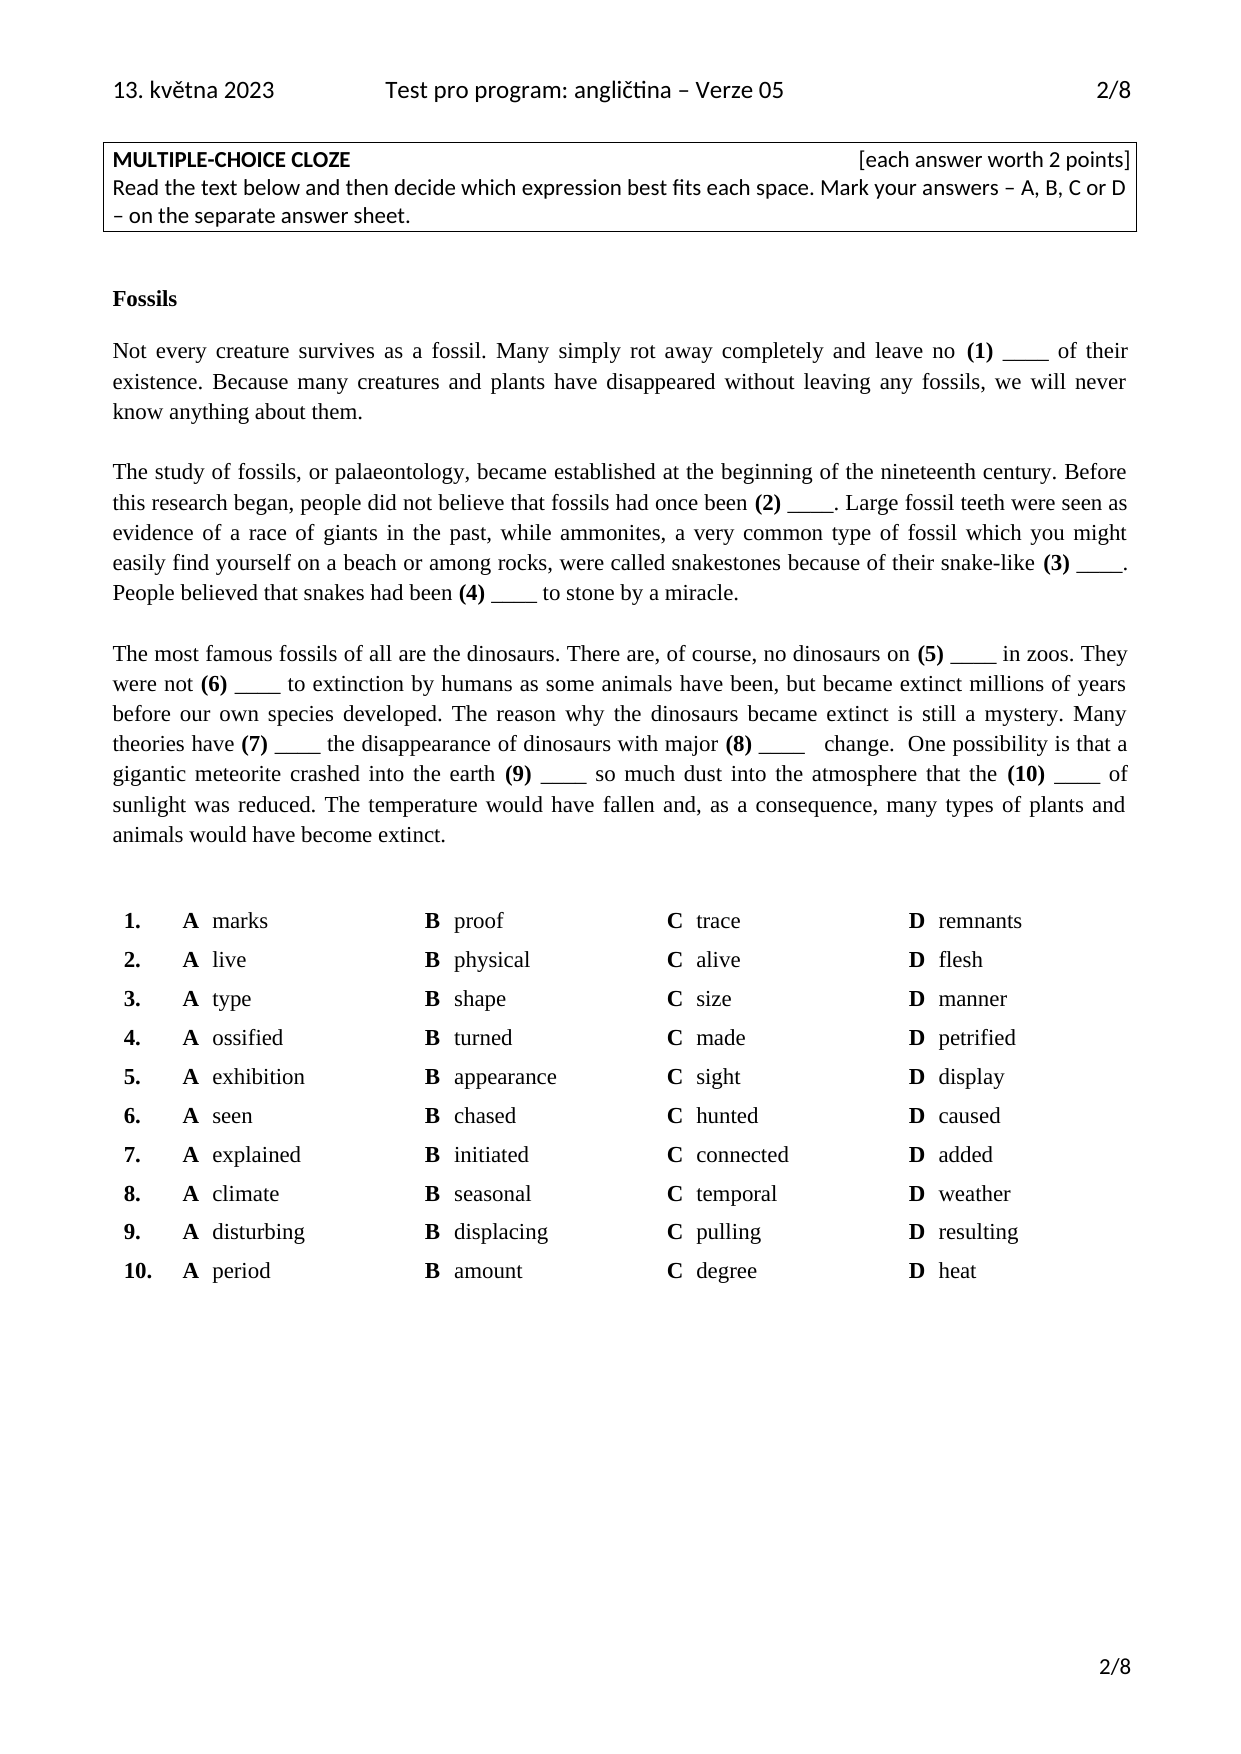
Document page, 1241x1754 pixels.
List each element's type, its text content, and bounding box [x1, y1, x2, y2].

table_cell A [171, 1257, 201, 1296]
table_cell made [685, 1024, 897, 1063]
table_cell A [171, 1180, 201, 1218]
table_cell B [413, 1141, 443, 1179]
table_cell hunted [685, 1102, 897, 1141]
table_cell A [171, 1063, 201, 1102]
table_header 1. [112, 908, 171, 946]
table_cell temporal [685, 1180, 897, 1218]
table_cell 6. [112, 1102, 171, 1141]
table_cell A [171, 985, 201, 1024]
table_header marks [201, 908, 413, 946]
table_cell C [655, 946, 685, 985]
table_cell size [685, 985, 897, 1024]
table_cell C [655, 1219, 685, 1257]
table_cell D [898, 1219, 927, 1257]
table_cell display [927, 1063, 1139, 1102]
table_cell caused [927, 1102, 1139, 1141]
table_header proof [443, 908, 655, 946]
table_cell appearance [443, 1063, 655, 1102]
table_cell manner [927, 985, 1139, 1024]
table_cell connected [685, 1141, 897, 1179]
table_cell degree [685, 1257, 897, 1296]
table_header D [898, 908, 927, 946]
text Read the text below and then decide which expression best fits each space. Mark your answers – A, B, C or D – on the separate answer sheet. [104, 170, 1136, 231]
table_cell B [413, 1180, 443, 1218]
table_cell B [413, 1219, 443, 1257]
table_cell A [171, 1141, 201, 1179]
table_cell seasonal [443, 1180, 655, 1218]
table_cell climate [201, 1180, 413, 1218]
table_cell type [201, 985, 413, 1024]
table_cell B [413, 1257, 443, 1296]
table_cell period [201, 1257, 413, 1296]
table_cell D [898, 1024, 927, 1063]
table_cell initiated [443, 1141, 655, 1179]
table_cell A [171, 946, 201, 985]
table_cell 10. [112, 1257, 171, 1296]
table_cell C [655, 1141, 685, 1179]
table_cell B [413, 1063, 443, 1102]
table_cell live [201, 946, 413, 985]
table_cell D [898, 1141, 927, 1179]
table_cell displacing [443, 1219, 655, 1257]
table_cell sight [685, 1063, 897, 1102]
table_cell seen [201, 1102, 413, 1141]
table_cell B [413, 985, 443, 1024]
table_cell resulting [927, 1219, 1139, 1257]
table_cell D [898, 1063, 927, 1102]
table_cell C [655, 1102, 685, 1141]
table_cell D [898, 1180, 927, 1218]
table_cell amount [443, 1257, 655, 1296]
table_cell shape [443, 985, 655, 1024]
table_cell B [413, 946, 443, 985]
text The most famous fossils of all are the dinosaurs. There are, of course, no dinosaurs on (5) ____ in zoos. They were not (6) ____ to extinction by humans as some animals have been, but became extinct millions of years before our own species developed. The reason why the dinosaurs became extinct is still a mystery. Many theories have (7) ____ the disappearance of dinosaurs with major (8) ____ change. One possibility is that a gigantic meteorite crashed into the earth (9) ____ so much dust into the atmosphere that the (10) ____ of sunlight was reduced. The temperature would have fallen and, as a consequence, many types of plants and animals would have become extinct. [112, 639, 1128, 847]
table_cell 9. [112, 1219, 171, 1257]
table_cell C [655, 985, 685, 1024]
table_cell 8. [112, 1180, 171, 1218]
table_cell 4. [112, 1024, 171, 1063]
table_cell D [898, 1102, 927, 1141]
text The study of fossils, or palaeontology, became established at the beginning of the nineteenth century. Before this research began, people did not believe that fossils had once been (2) ____. Large fossil teeth were seen as evidence of a race of giants in the past, while ammonites, a very common type of fossil which you might easily find yourself on a beach or among rocks, were called snakestones because of their snake-like (3) ____. People believed that snakes had been (4) ____ to stone by a miracle. [112, 458, 1128, 606]
table_header trace [685, 908, 897, 946]
table_header remnants [927, 908, 1139, 946]
table_cell C [655, 1063, 685, 1102]
table_cell A [171, 1024, 201, 1063]
text Fossils [112, 285, 1128, 311]
table_cell D [898, 946, 927, 985]
table_cell chased [443, 1102, 655, 1141]
table_cell C [655, 1024, 685, 1063]
table_cell heat [927, 1257, 1139, 1296]
table_cell weather [927, 1180, 1139, 1218]
table_cell physical [443, 946, 655, 985]
table_cell ossified [201, 1024, 413, 1063]
table_cell explained [201, 1141, 413, 1179]
table_cell A [171, 1102, 201, 1141]
table_cell turned [443, 1024, 655, 1063]
table_cell D [898, 985, 927, 1024]
table_cell pulling [685, 1219, 897, 1257]
table_cell C [655, 1180, 685, 1218]
table_cell B [413, 1102, 443, 1141]
table_cell D [898, 1257, 927, 1296]
table_header A [171, 908, 201, 946]
table_cell 3. [112, 985, 171, 1024]
table_cell disturbing [201, 1219, 413, 1257]
text MULTIPLE-CHOICE CLOZE [each answer worth 2 points] [104, 143, 1136, 170]
table_cell alive [685, 946, 897, 985]
table_cell petrified [927, 1024, 1139, 1063]
table_cell A [171, 1219, 201, 1257]
table_cell C [655, 1257, 685, 1296]
table_header B [413, 908, 443, 946]
table_header C [655, 908, 685, 946]
table_cell added [927, 1141, 1139, 1179]
text Not every creature survives as a fossil. Many simply rot away completely and leave no (1) ____ of their existence. Because many creatures and plants have disappeared without leaving any fossils, we will never know anything about them. [112, 337, 1128, 424]
table_cell flesh [927, 946, 1139, 985]
table_cell 5. [112, 1063, 171, 1102]
table_cell 2. [112, 946, 171, 985]
table_cell B [413, 1024, 443, 1063]
table_cell 7. [112, 1141, 171, 1179]
table_cell exhibition [201, 1063, 413, 1102]
